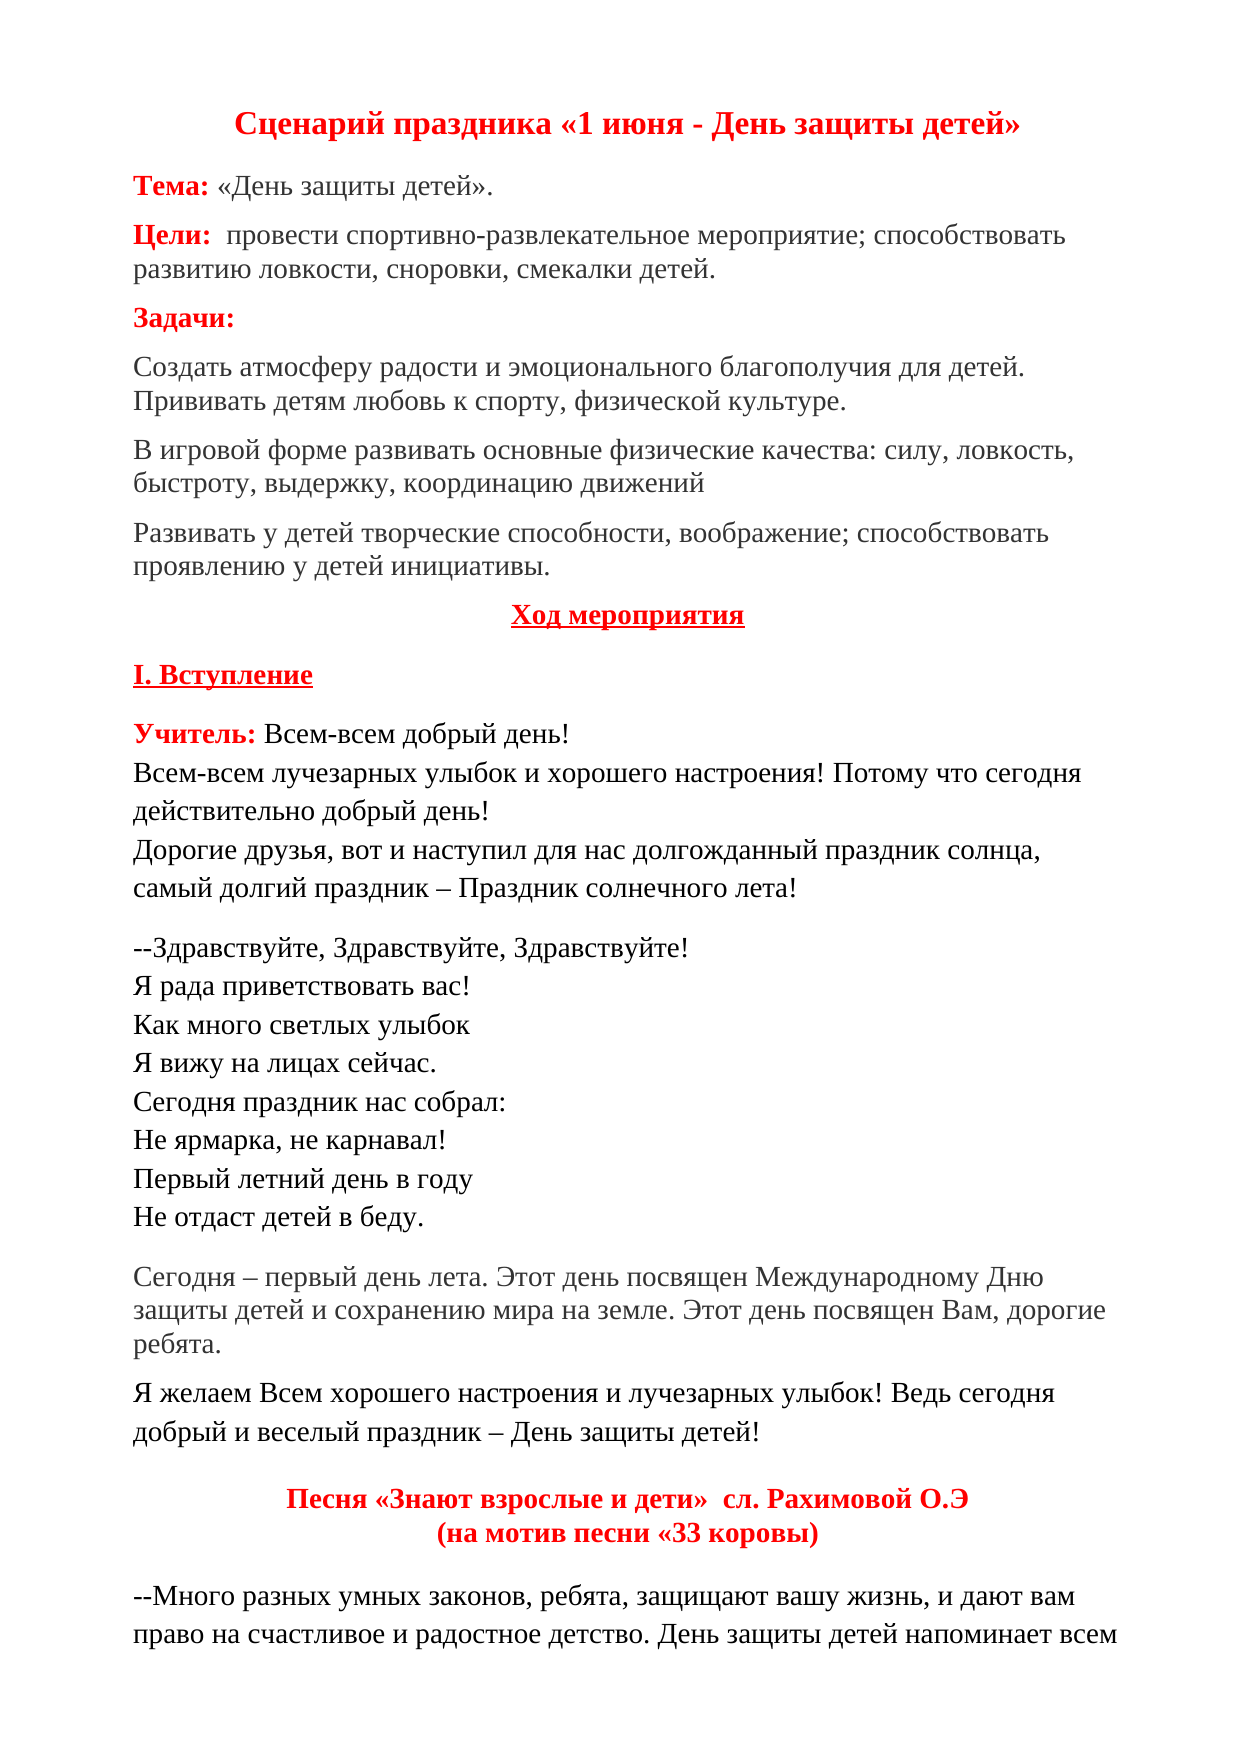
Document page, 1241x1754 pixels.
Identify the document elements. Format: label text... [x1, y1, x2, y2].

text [133, 1578, 1122, 1650]
text В игровой форме развивать основные физические качества: силу, ловкость, быстроту, выдержку, координацию движений [133, 432, 1122, 499]
text Я желаем Всем хорошего настроения и лучезарных улыбок! Ведь сегодня добрый и веселый праздник – День защиты детей! [133, 1375, 1122, 1447]
text I. Вступление [133, 657, 1122, 690]
text Сценарий праздника «1 июня - День защиты детей» [133, 103, 1122, 142]
text Цели: провести спортивно-развлекательное мероприятие; способствовать развитию ловкости, сноровки, смекалки детей. [133, 217, 1122, 284]
text Тема: «День защиты детей». [133, 168, 1122, 202]
text Создать атмосферу радости и эмоционального благополучия для детей. Прививать детям любовь к спорту, физической культуре. [133, 349, 1122, 416]
text --Здравствуйте, Здравствуйте, Здравствуйте! Я рада приветствовать вас! Как много светлых улыбок Я вижу на лицах сейчас. Сегодня праздник нас собрал: Не ярмарка, не карнавал! Первый летний день в году Не отдаст детей в беду. [133, 930, 1122, 1233]
text Ход мероприятия [133, 597, 1122, 631]
text Учитель: Всем-всем добрый день! Всем-всем лучезарных улыбок и хорошего настроения! Потому что сегодня действительно добрый день! Дорогие друзья, вот и наступил для нас долгожданный праздник солнца, самый долгий праздник – Праздник солнечного лета! [133, 716, 1122, 904]
text Задачи: [133, 300, 1122, 334]
text Развивать у детей творческие способности, воображение; способствовать проявлению у детей инициативы. [133, 515, 1122, 582]
text Сегодня – первый день лета. Этот день посвящен Международному Дню защиты детей и сохранению мира на земле. Этот день посвящен Вам, дорогие ребята. [133, 1259, 1122, 1359]
text Песня «Знают взрослые и дети» сл. Рахимовой О.Э (на мотив песни «33 коровы) [133, 1481, 1122, 1548]
